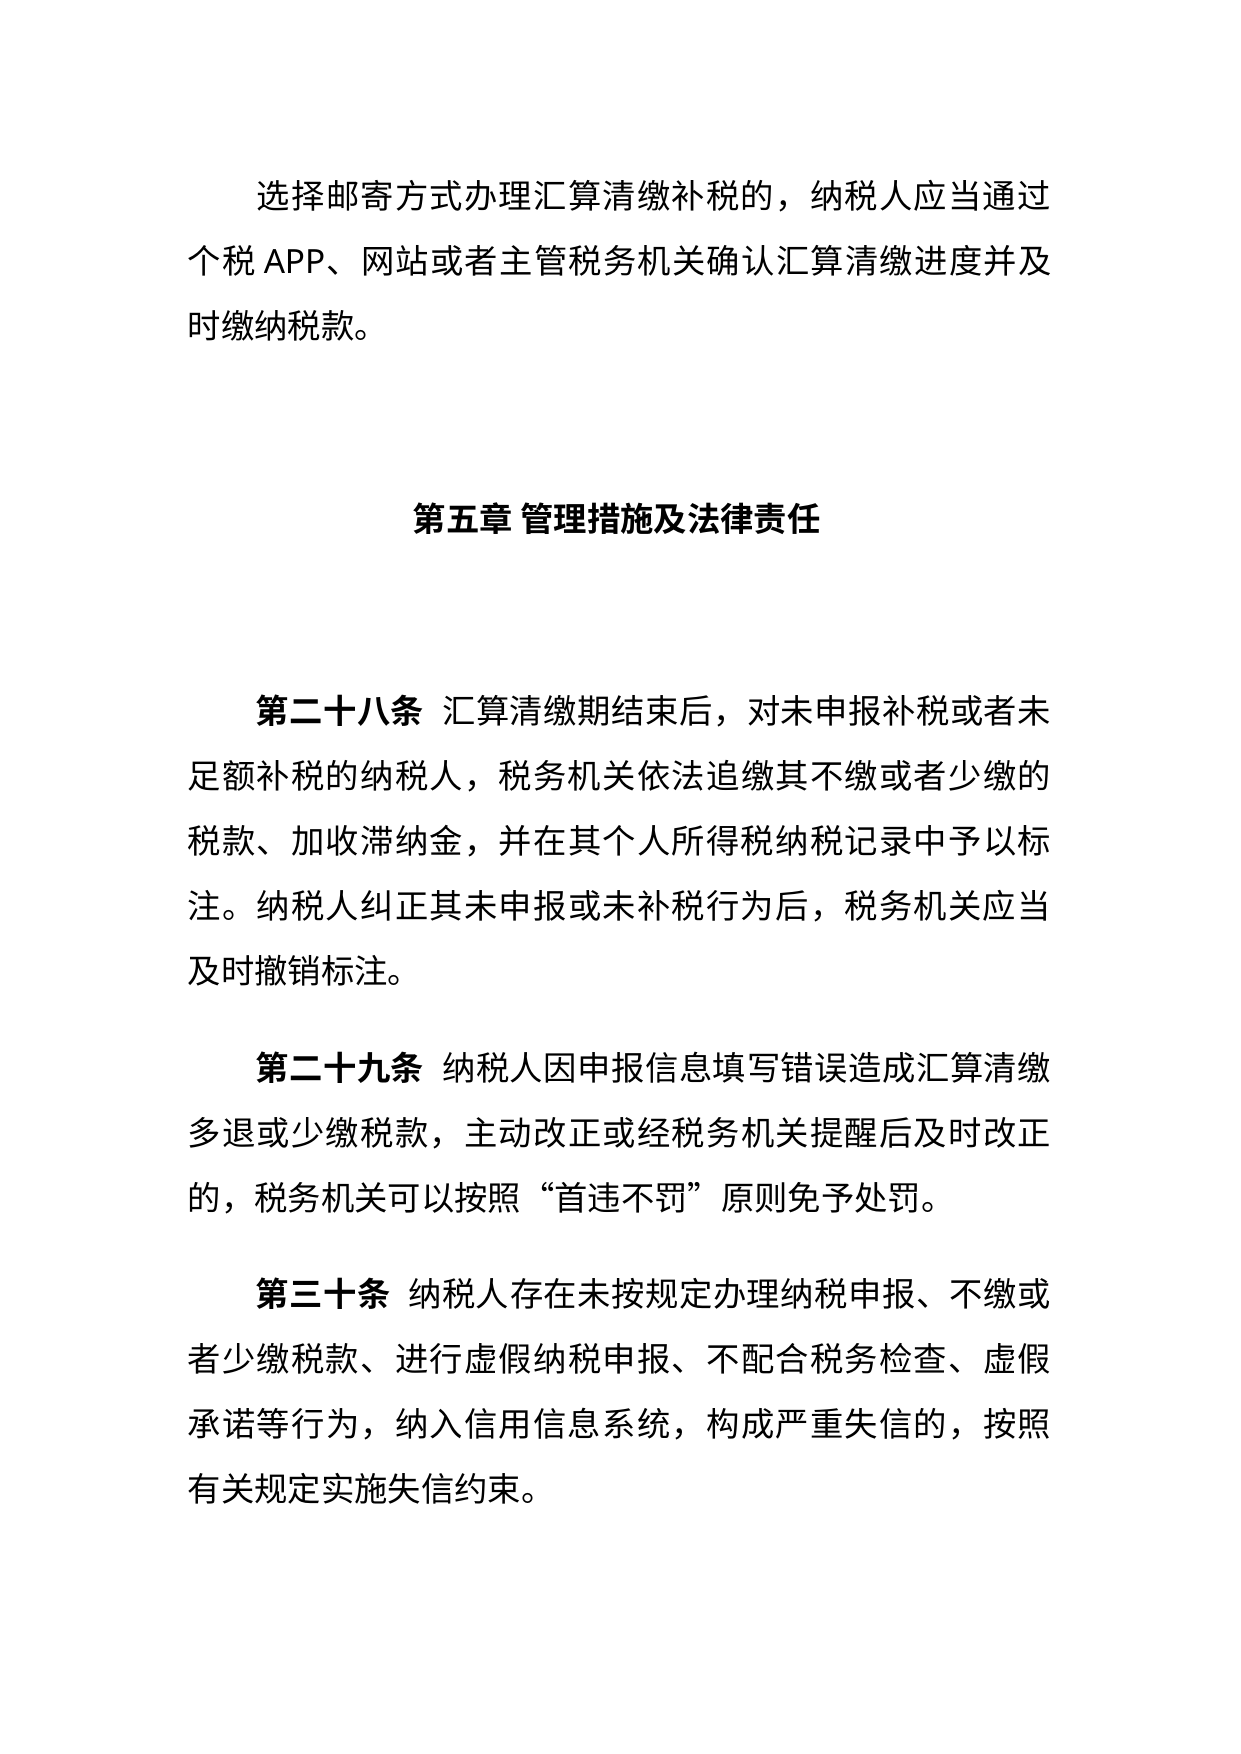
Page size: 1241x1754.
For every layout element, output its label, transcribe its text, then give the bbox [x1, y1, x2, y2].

text 第二十八条 汇算清缴期结束后，对未申报补税或者未足额补税的纳税人，税务机关依法追缴其不缴或者少缴的税款、加收滞纳金，并在其个人所得税纳税记录中予以标注。纳税人纠正其未申报或未补税行为后，税务机关应当及时撤销标注。 [187, 677, 1053, 1002]
text 选择邮寄方式办理汇算清缴补税的，纳税人应当通过个税APP、网站或者主管税务机关确认汇算清缴进度并及时缴纳税款。 [187, 162, 1053, 357]
text 第五章 管理措施及法律责任 [187, 484, 1053, 549]
text 第二十九条 纳税人因申报信息填写错误造成汇算清缴多退或少缴税款，主动改正或经税务机关提醒后及时改正的，税务机关可以按照“首违不罚”原则免予处罚。 [187, 1033, 1053, 1228]
text 第三十条 纳税人存在未按规定办理纳税申报、不缴或者少缴税款、进行虚假纳税申报、不配合税务检查、虚假承诺等行为，纳入信用信息系统，构成严重失信的，按照有关规定实施失信约束。 [187, 1259, 1053, 1519]
